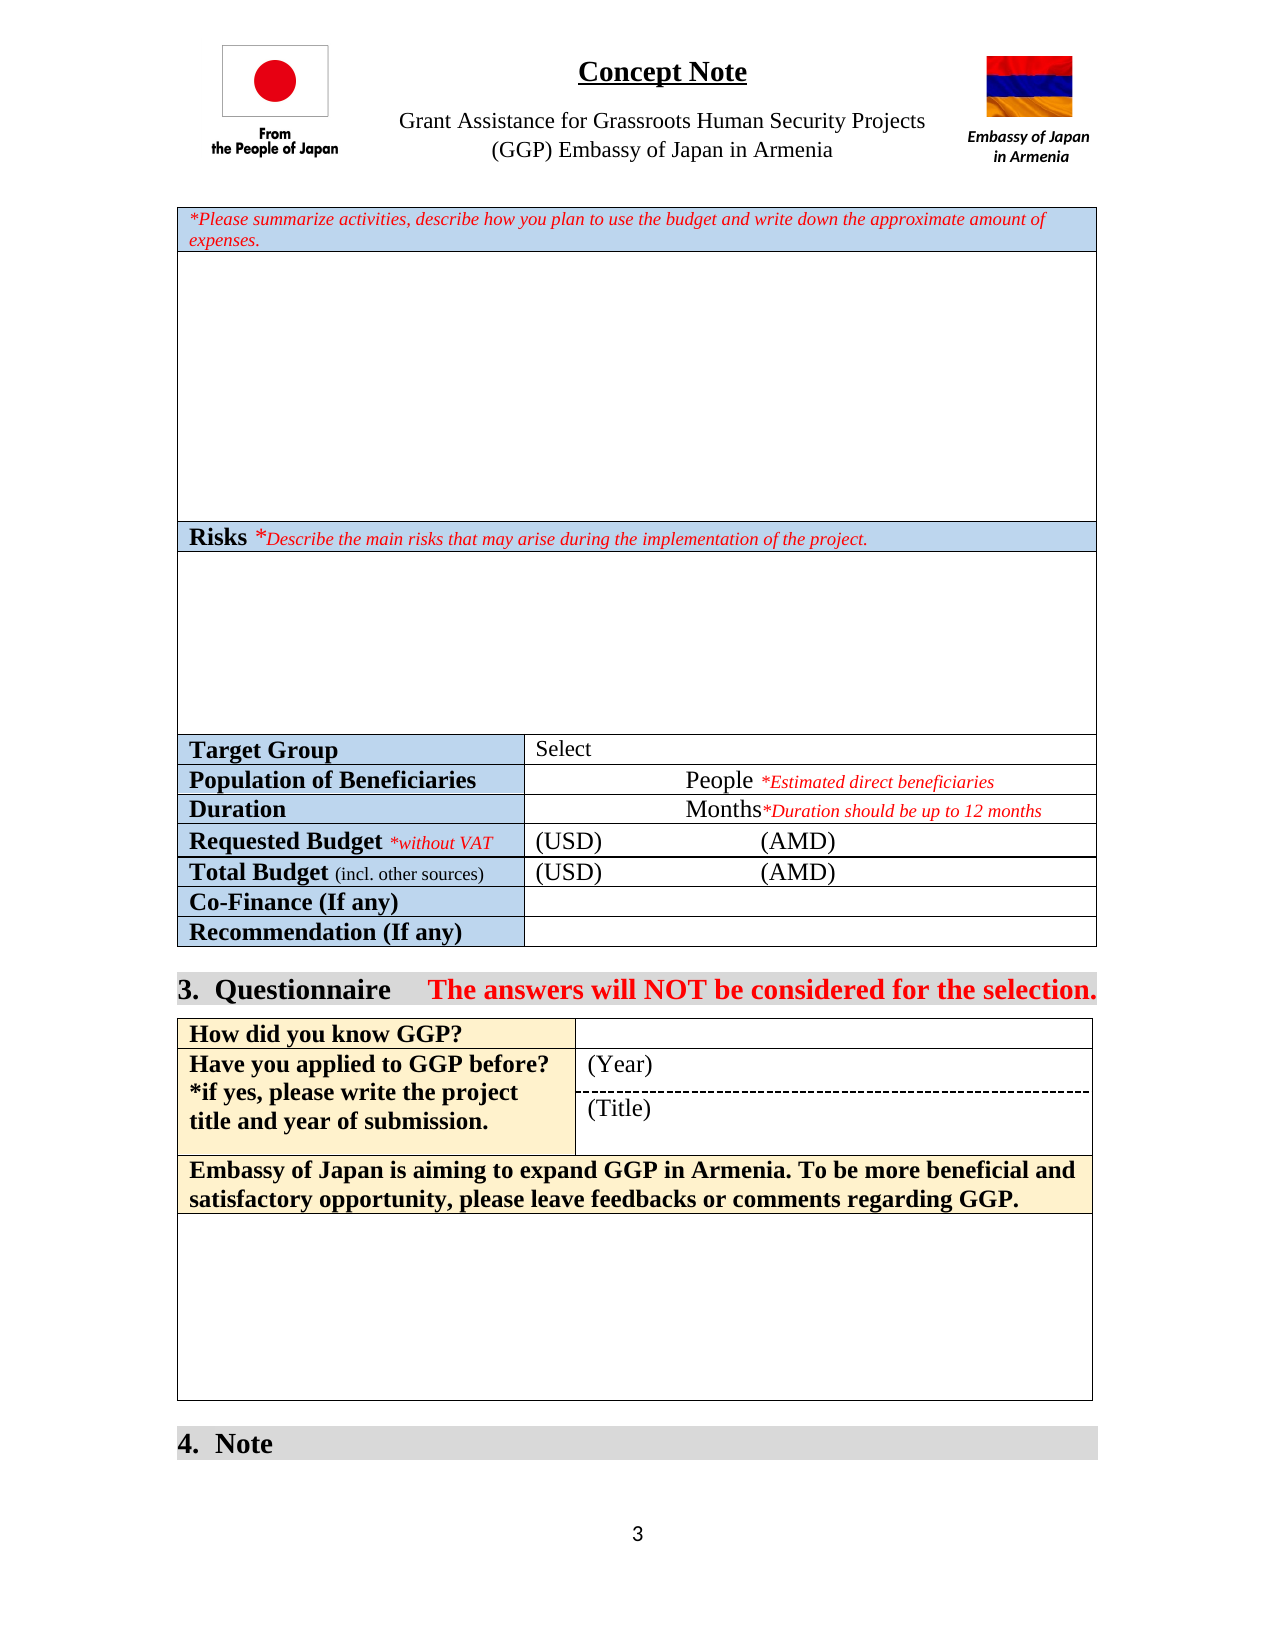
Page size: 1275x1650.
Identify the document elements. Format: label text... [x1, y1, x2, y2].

picture [201, 38, 345, 158]
table_cell [525, 887, 1096, 916]
table_cell (Title) [576, 1091, 1092, 1154]
table_cell Co-Finance (If any) [178, 887, 524, 916]
list Note [215, 1426, 1098, 1460]
table_cell Target Group [178, 735, 524, 764]
table_cell [178, 1214, 1092, 1400]
table_header [576, 1019, 1092, 1048]
table_cell [178, 552, 1096, 734]
table_cell (USD) (AMD) [525, 824, 1096, 856]
table_cell (USD) (AMD) [525, 858, 1096, 886]
table_cell People *Estimated direct beneficiaries [525, 765, 1096, 793]
table_cell Risks *Describe the main risks that may arise during the implementation of the project. [178, 522, 1096, 551]
table_cell Recommendation (If any) [178, 917, 524, 946]
table_cell [178, 252, 1096, 521]
picture [984, 56, 1072, 116]
table_cell Total Budget (incl. other sources) [178, 858, 524, 886]
table_cell [525, 735, 1096, 764]
table_cell Embassy of Japan is aiming to expand GGP in Armenia. To be more beneficial and satisfactory opportunity, please leave feedbacks or comments regarding GGP. [178, 1156, 1092, 1213]
table_cell Months*Duration should be up to 12 months [525, 795, 1096, 823]
table_cell Population of Beneficiaries [178, 765, 524, 793]
table_cell (Year) [576, 1049, 1092, 1091]
table_cell Requested Budget *without VAT [178, 824, 524, 856]
table_cell [525, 917, 1096, 946]
table_cell Have you applied to GGP before? *if yes, please write the project title and year of submission. [178, 1049, 575, 1154]
table_cell Duration [178, 795, 524, 823]
table_header How did you know GGP? [178, 1019, 575, 1048]
